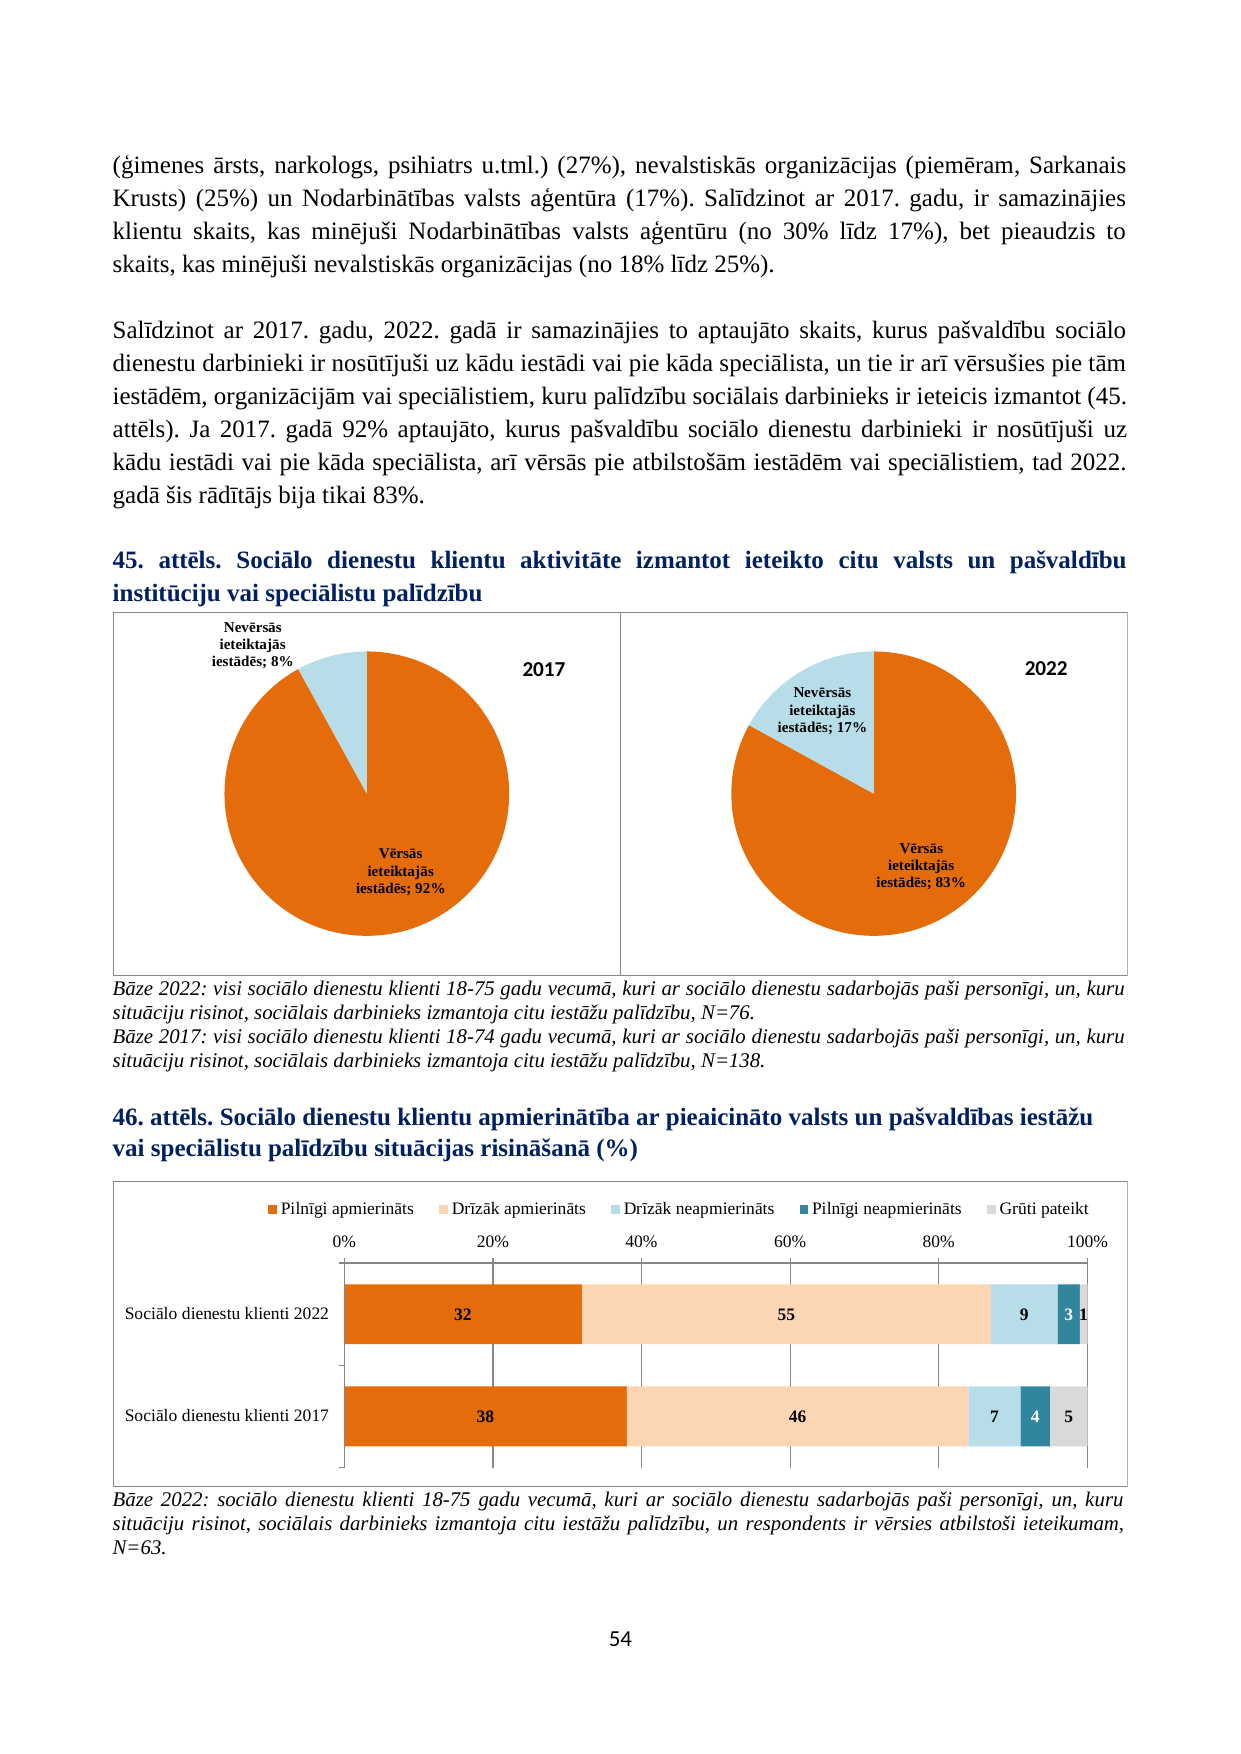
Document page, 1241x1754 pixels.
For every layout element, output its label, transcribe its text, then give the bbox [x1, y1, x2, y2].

text Bāze 2017: visi sociālo dienestu klienti 18-74 gadu vecumā, kuri ar sociālo dienestu sadarbojās paši personīgi, un, kuru situāciju risinot, sociālais darbinieks izmantoja citu iestāžu palīdzību, N=138. [112, 1024, 1128, 1072]
text 46. attēls. Sociālo dienestu klientu apmierinātība ar pieaicināto valsts un pašvaldības iestāžu vai speciālistu palīdzību situācijas risināšanā (%) [112, 1102, 1128, 1162]
text 45. attēls. Sociālo dienestu klientu aktivitāte izmantot ieteikto citu valsts un pašvaldību institūciju vai speciālistu palīdzību [112, 545, 1128, 607]
text Salīdzinot ar 2017. gadu, 2022. gadā ir samazinājies to aptaujāto skaits, kurus pašvaldību sociālo dienestu darbinieki ir nosūtījuši uz kādu iestādi vai pie kāda speciālista, un tie ir arī vērsušies pie tām iestādēm, organizācijām vai speciālistiem, kuru palīdzību sociālais darbinieks ir ieteicis izmantot (45. attēls). Ja 2017. gadā 92% aptaujāto, kurus pašvaldību sociālo dienestu darbinieki ir nosūtījuši uz kādu iestādi vai pie kāda speciālista, arī vērsās pie atbilstošām iestādēm vai speciālistiem, tad 2022. gadā šis rādītājs bija tikai 83%. [112, 315, 1128, 509]
text Bāze 2022: visi sociālo dienestu klienti 18-75 gadu vecumā, kuri ar sociālo dienestu sadarbojās paši personīgi, un, kuru situāciju risinot, sociālais darbinieks izmantoja citu iestāžu palīdzību, N=76. [112, 976, 1128, 1024]
text Bāze 2022: sociālo dienestu klienti 18-75 gadu vecumā, kuri ar sociālo dienestu sadarbojās paši personīgi, un, kuru situāciju risinot, sociālais darbinieks izmantoja citu iestāžu palīdzību, un respondents ir vērsies atbilstoši ieteikumam, N=63. [112, 1487, 1128, 1559]
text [112, 150, 1128, 278]
